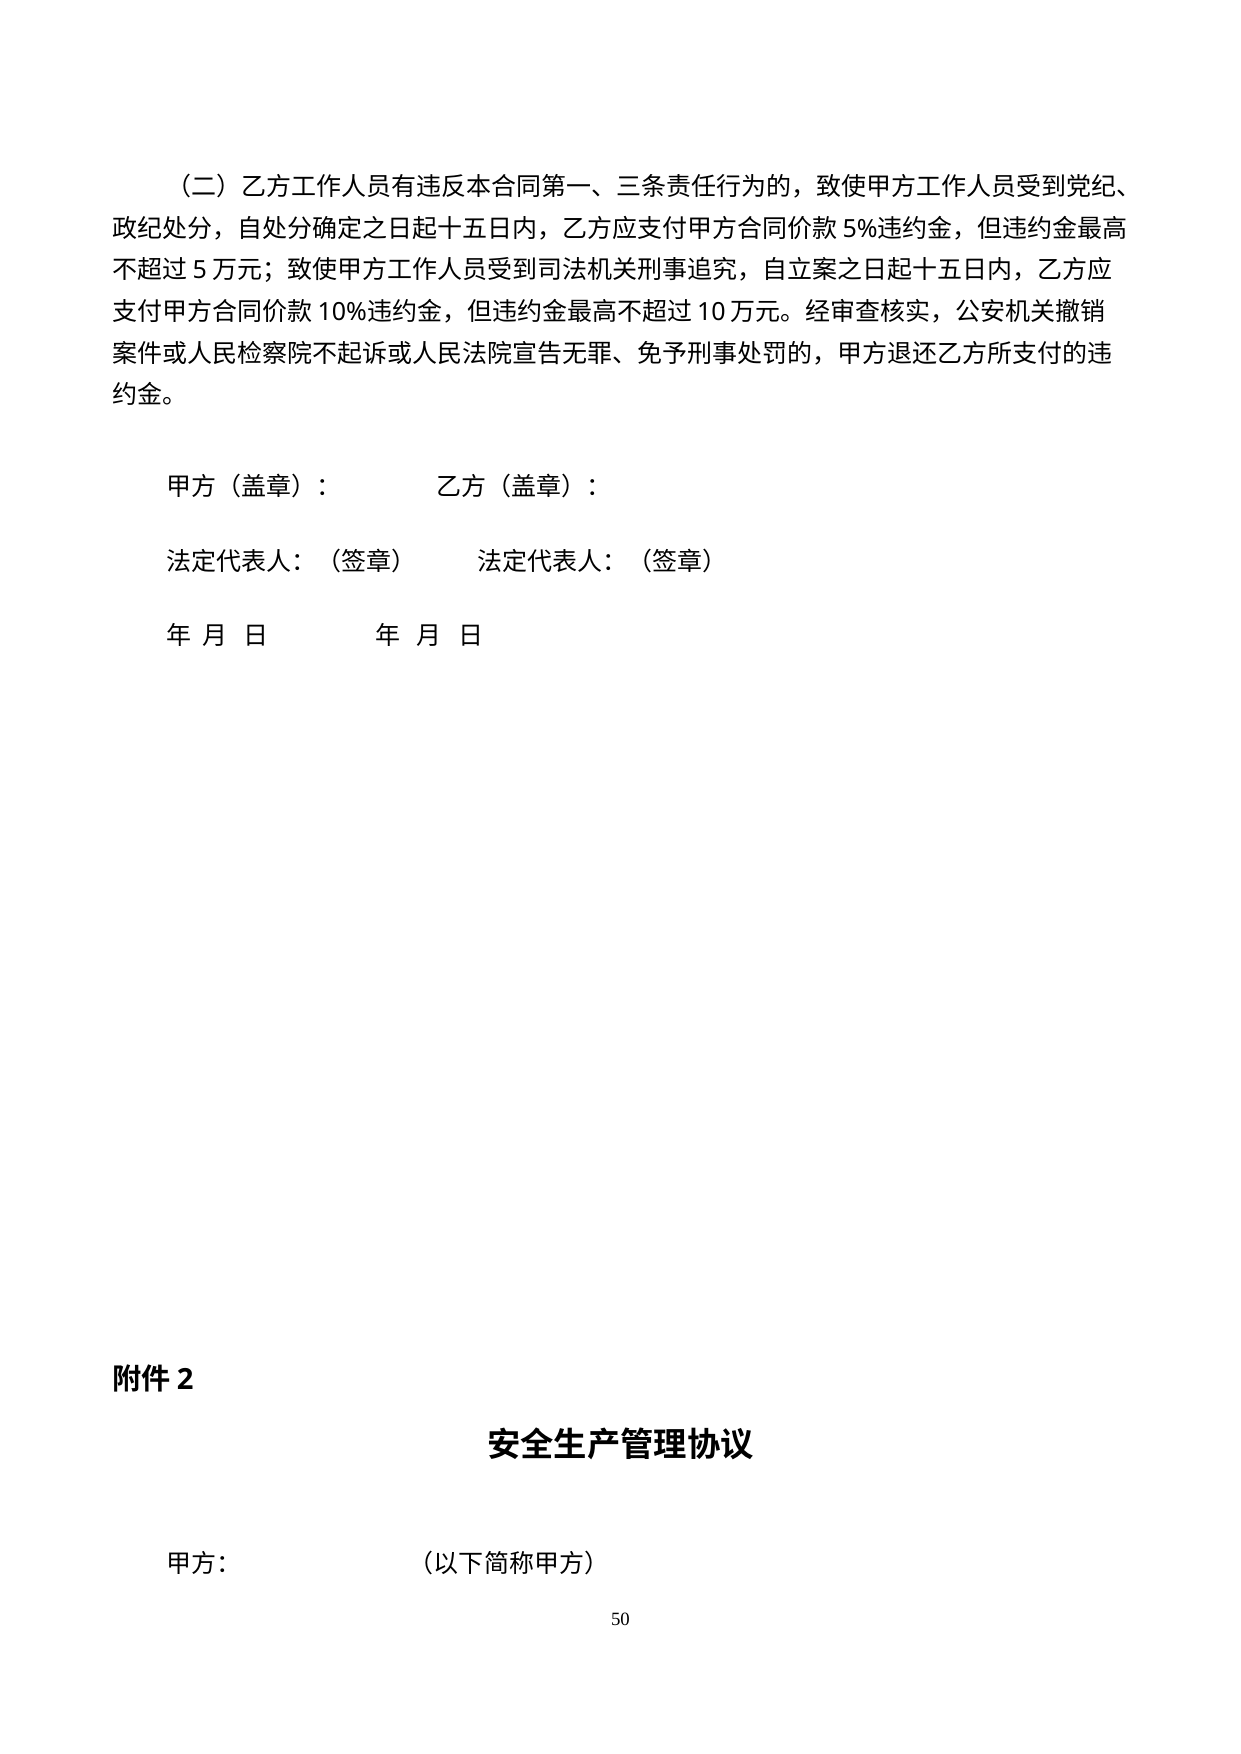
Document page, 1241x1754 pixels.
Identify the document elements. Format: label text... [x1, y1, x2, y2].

text 安全生产管理协议 [112, 1409, 1128, 1474]
text （二）乙方工作人员有违反本合同第一、三条责任行为的，致使甲方工作人员受到党纪、政纪处分，自处分确定之日起十五日内，乙方应支付甲方合同价款5%违约金，但违约金最高不超过5万元；致使甲方工作人员受到司法机关刑事追究，自立案之日起十五日内，乙方应支付甲方合同价款10%违约金，但违约金最高不超过10万元。经审查核实，公安机关撤销案件或人民检察院不起诉或人民法院宣告无罪、免予刑事处罚的，甲方退还乙方所支付的违约金。 [112, 162, 1128, 412]
text 法定代表人：（签章） 法定代表人：（签章） [112, 537, 1128, 578]
text 年 月 日 年 月 日 [112, 611, 1128, 652]
title 附件2 [112, 1344, 1128, 1409]
text 甲方（盖章）： 乙方（盖章）： [112, 462, 1128, 504]
text 甲方： （以下简称甲方） [112, 1539, 1128, 1581]
